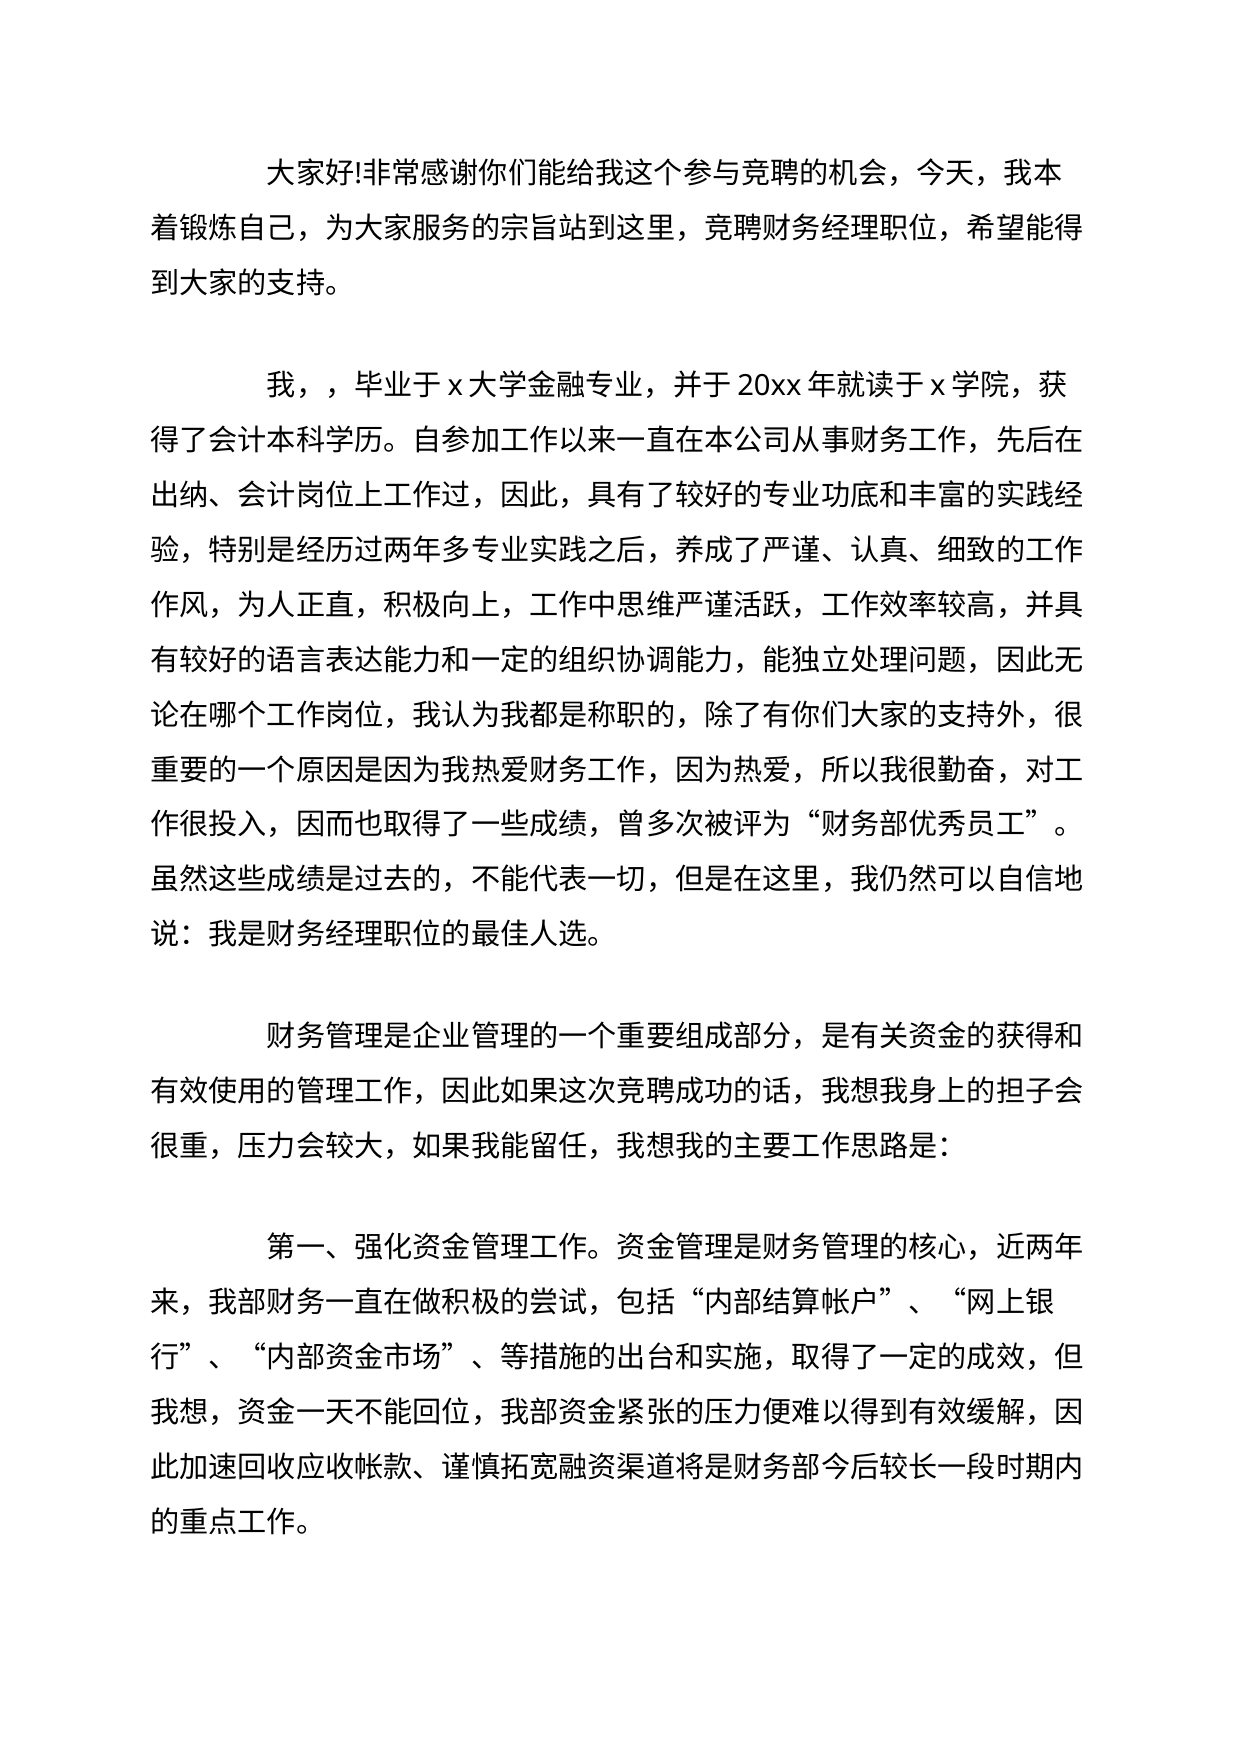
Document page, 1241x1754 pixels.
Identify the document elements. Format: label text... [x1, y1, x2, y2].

text 财务管理是企业管理的一个重要组成部分，是有关资金的获得和有效使用的管理工作，因此如果这次竞聘成功的话，我想我身上的担子会很重，压力会较大，如果我能留任，我想我的主要工作思路是： [150, 1012, 1090, 1164]
text 我，，毕业于x大学金融专业，并于20xx年就读于x学院，获得了会计本科学历。自参加工作以来一直在本公司从事财务工作，先后在出纳、会计岗位上工作过，因此，具有了较好的专业功底和丰富的实践经验，特别是经历过两年多专业实践之后，养成了严谨、认真、细致的工作作风，为人正直，积极向上，工作中思维严谨活跃，工作效率较高，并具有较好的语言表达能力和一定的组织协调能力，能独立处理问题，因此无论在哪个工作岗位，我认为我都是称职的，除了有你们大家的支持外，很重要的一个原因是因为我热爱财务工作，因为热爱，所以我很勤奋，对工作很投入，因而也取得了一些成绩，曾多次被评为“财务部优秀员工”。虽然这些成绩是过去的，不能代表一切，但是在这里，我仍然可以自信地说：我是财务经理职位的最佳人选。 [150, 362, 1090, 953]
text 大家好!非常感谢你们能给我这个参与竞聘的机会，今天，我本着锻炼自己，为大家服务的宗旨站到这里，竞聘财务经理职位，希望能得到大家的支持。 [150, 150, 1090, 302]
text 第一、强化资金管理工作。资金管理是财务管理的核心，近两年来，我部财务一直在做积极的尝试，包括“内部结算帐户”、“网上银行”、“内部资金市场”、等措施的出台和实施，取得了一定的成效，但我想，资金一天不能回位，我部资金紧张的压力便难以得到有效缓解，因此加速回收应收帐款、谨慎拓宽融资渠道将是财务部今后较长一段时期内的重点工作。 [150, 1224, 1090, 1541]
